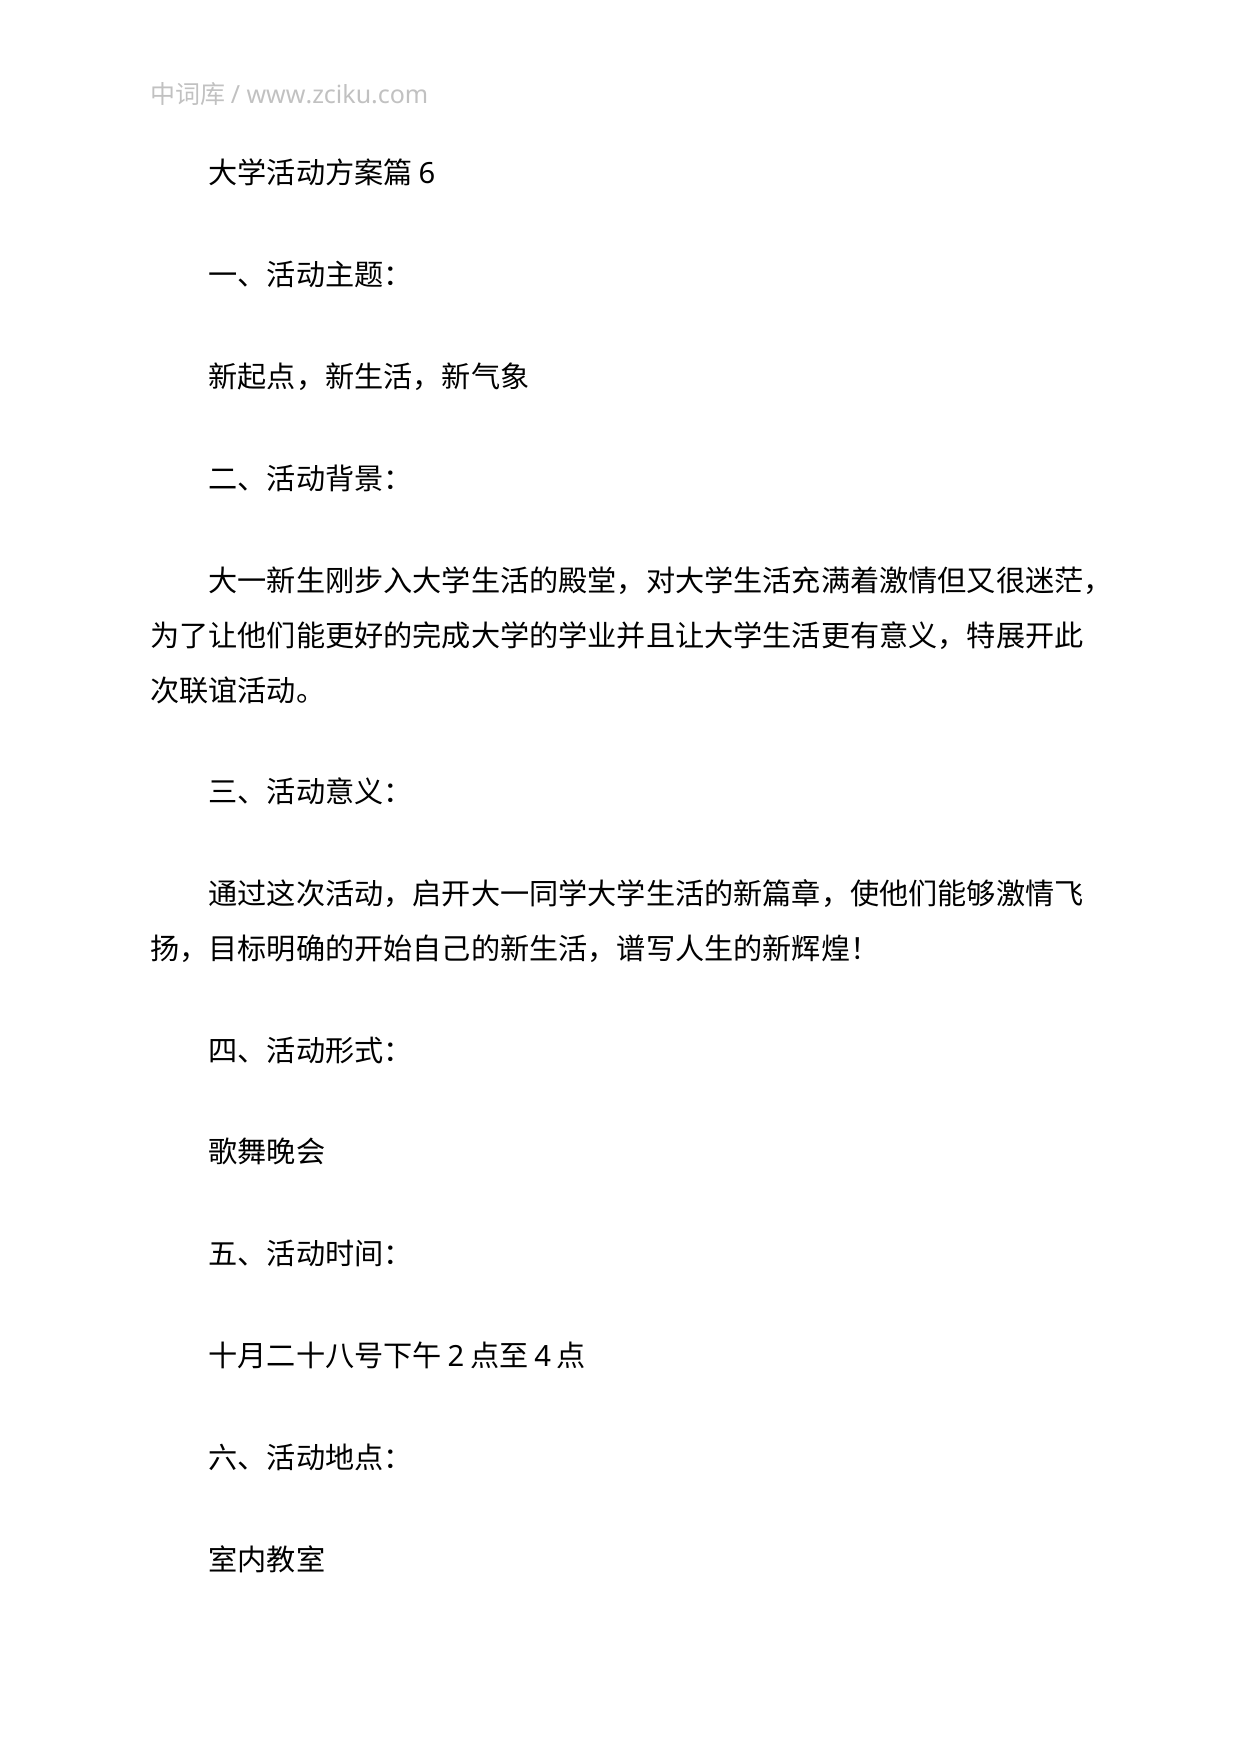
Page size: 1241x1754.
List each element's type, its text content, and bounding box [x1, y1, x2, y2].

text 室内教室 [150, 1536, 1090, 1579]
text 大学活动方案篇6 [150, 150, 1090, 192]
text 大一新生刚步入大学生活的殿堂，对大学生活充满着激情但又很迷茫，为了让他们能更好的完成大学的学业并且让大学生活更有意义，特展开此次联谊活动。 [150, 557, 1090, 709]
text 一、活动主题： [150, 252, 1090, 294]
text 六、活动地点： [150, 1434, 1090, 1477]
text 歌舞晚会 [150, 1129, 1090, 1171]
text 新起点，新生活，新气象 [150, 354, 1090, 396]
text 四、活动形式： [150, 1027, 1090, 1069]
text 三、活动意义： [150, 769, 1090, 811]
text 十月二十八号下午2点至4点 [150, 1333, 1090, 1375]
text 二、活动背景： [150, 456, 1090, 498]
text 通过这次活动，启开大一同学大学生活的新篇章，使他们能够激情飞扬，目标明确的开始自己的新生活，谱写人生的新辉煌！ [150, 871, 1090, 968]
text 五、活动时间： [150, 1231, 1090, 1273]
